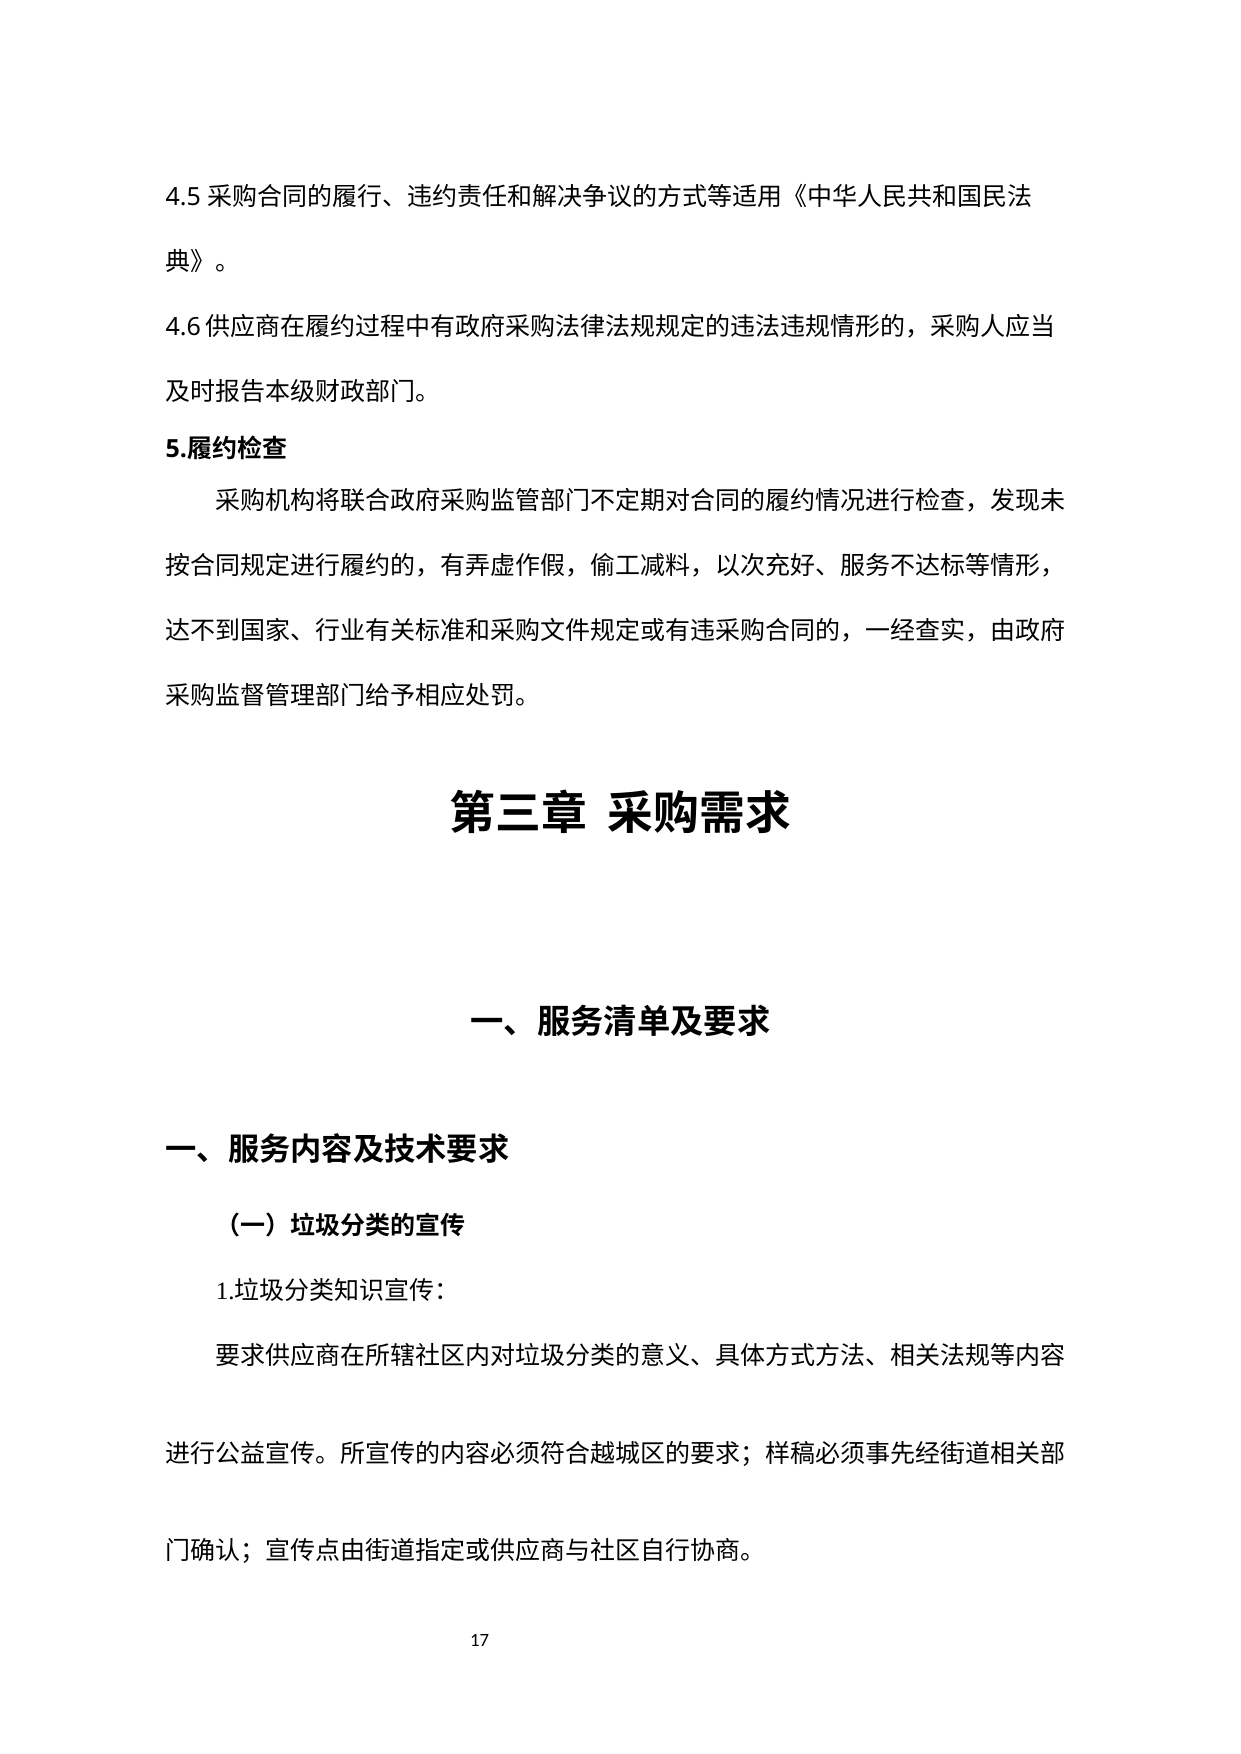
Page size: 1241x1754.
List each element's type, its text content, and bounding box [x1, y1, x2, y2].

text （一）垃圾分类的宣传 [165, 1191, 1075, 1256]
text 4.6供应商在履约过程中有政府采购法律法规规定的违法违规情形的，采购人应当及时报告本级财政部门。 [165, 292, 1075, 422]
subtitle 第三章 采购需求 [165, 761, 1075, 859]
subtitle 一、服务内容及技术要求 [165, 1114, 1075, 1179]
text 采购机构将联合政府采购监管部门不定期对合同的履约情况进行检查，发现未按合同规定进行履约的，有弄虚作假，偷工减料，以次充好、服务不达标等情形，达不到国家、行业有关标准和采购文件规定或有违采购合同的，一经查实，由政府采购监督管理部门给予相应处罚。 [165, 466, 1075, 726]
text 5.履约检查 [165, 422, 1075, 466]
subtitle 一、服务清单及要求 [165, 987, 1075, 1052]
text 要求供应商在所辖社区内对垃圾分类的意义、具体方式方法、相关法规等内容进行公益宣传。所宣传的内容必须符合越城区的要求；样稿必须事先经街道相关部门确认；宣传点由街道指定或供应商与社区自行协商。 [165, 1321, 1075, 1581]
text 1.垃圾分类知识宣传： [165, 1256, 1075, 1321]
text 4.5 采购合同的履行、违约责任和解决争议的方式等适用《中华人民共和国民法典》。 [165, 162, 1075, 292]
